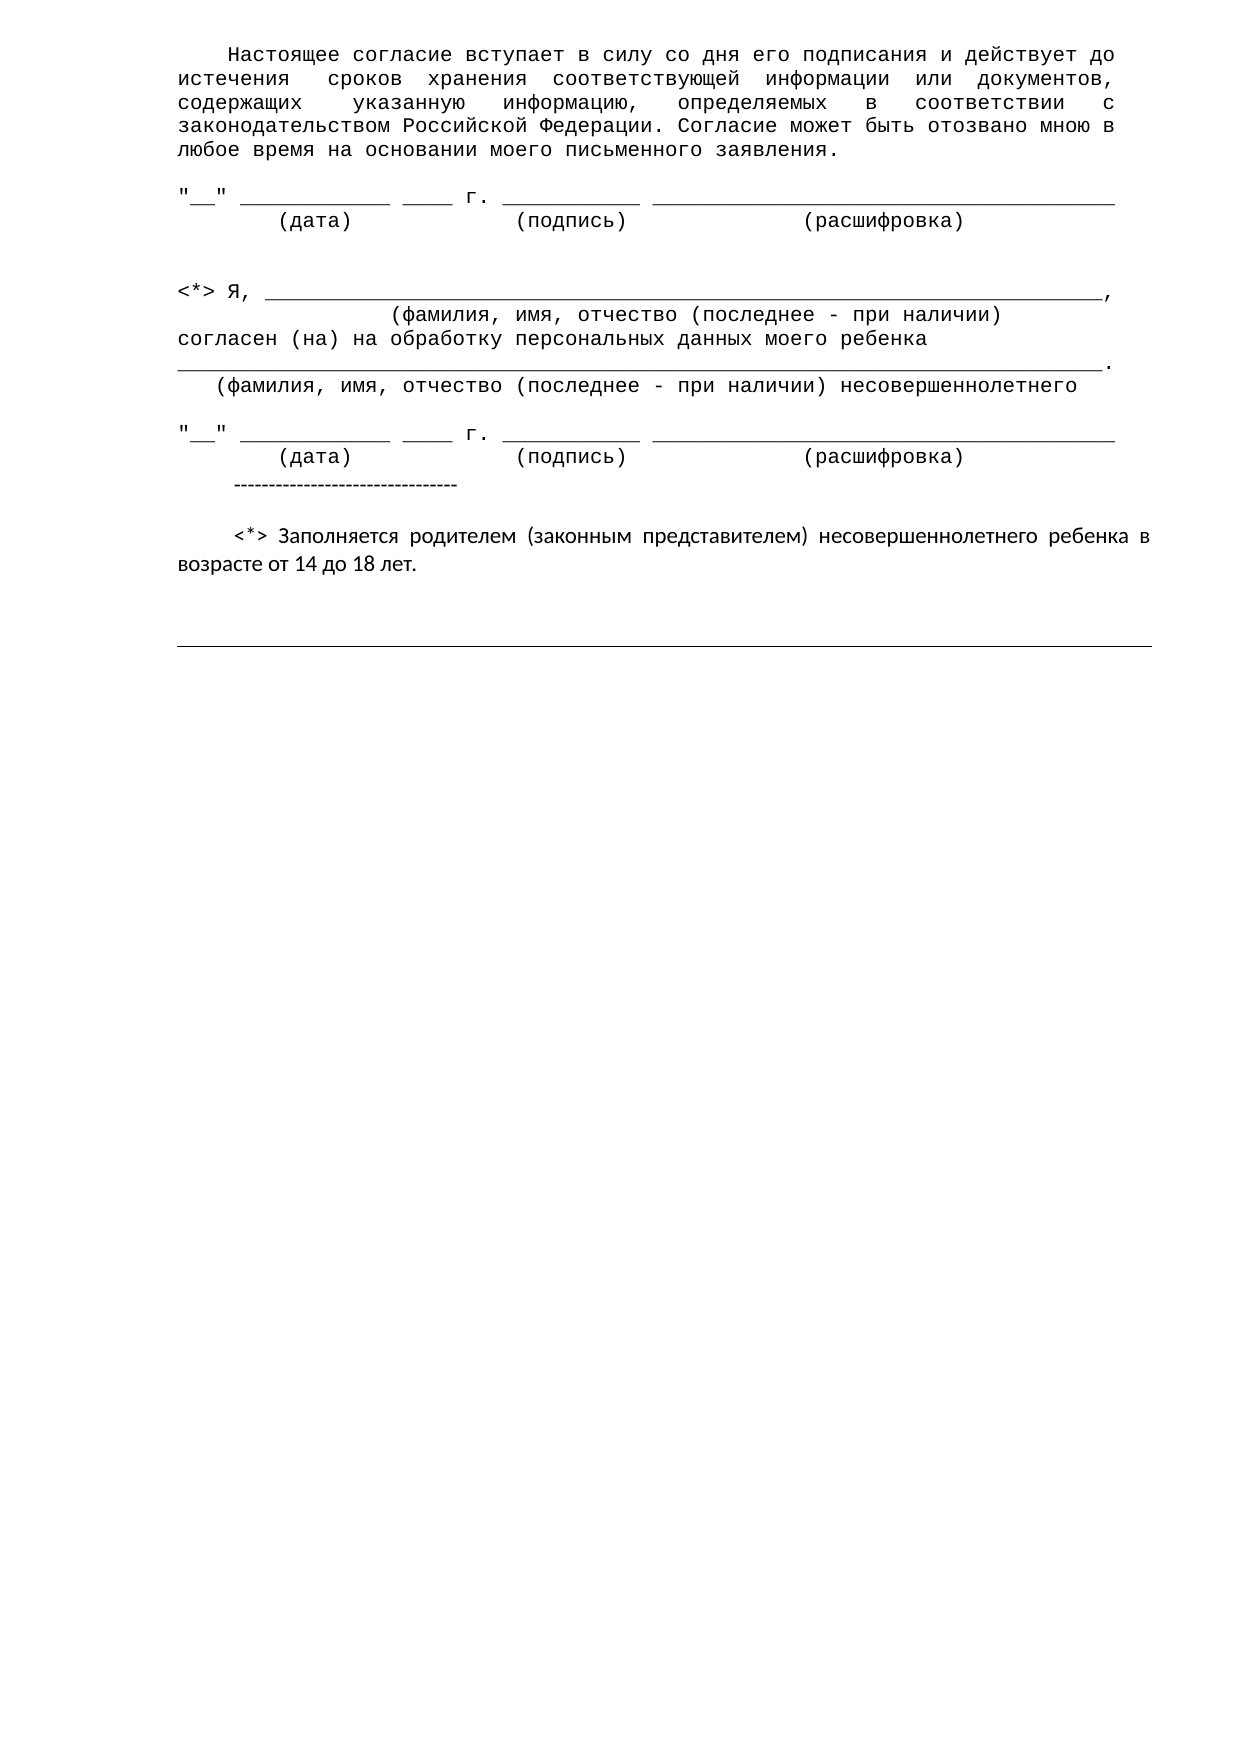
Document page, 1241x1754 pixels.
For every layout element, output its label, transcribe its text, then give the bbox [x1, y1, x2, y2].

text законодательством Российской Федерации. Согласие может быть отозвано мною в [177, 115, 1152, 139]
text (дата) (подпись) (расшифровка) [177, 446, 1152, 470]
text -------------------------------- [177, 470, 1152, 498]
text <*> Я, ___________________________________________________________________, [177, 281, 1152, 304]
text (дата) (подпись) (расшифровка) [177, 210, 1152, 233]
text __________________________________________________________________________. [177, 352, 1152, 375]
text "__" ____________ ____ г. ___________ _____________________________________ [177, 423, 1152, 446]
text "__" ____________ ____ г. ___________ _____________________________________ [177, 186, 1152, 210]
text (фамилия, имя, отчество (последнее - при наличии) несовершеннолетнего [177, 375, 1152, 399]
text согласен (на) на обработку персональных данных моего ребенка [177, 328, 1152, 352]
text <*> Заполняется родителем (законным представителем) несовершеннолетнего ребенка в возрасте от 14 до 18 лет. [177, 521, 1152, 577]
text (фамилия, имя, отчество (последнее - при наличии) [177, 304, 1152, 328]
text содержащих указанную информацию, определяемых в соответствии с [177, 92, 1152, 115]
text Настоящее согласие вступает в силу со дня его подписания и действует до [177, 44, 1152, 68]
text истечения сроков хранения соответствующей информации или документов, [177, 68, 1152, 92]
text любое время на основании моего письменного заявления. [177, 139, 1152, 163]
